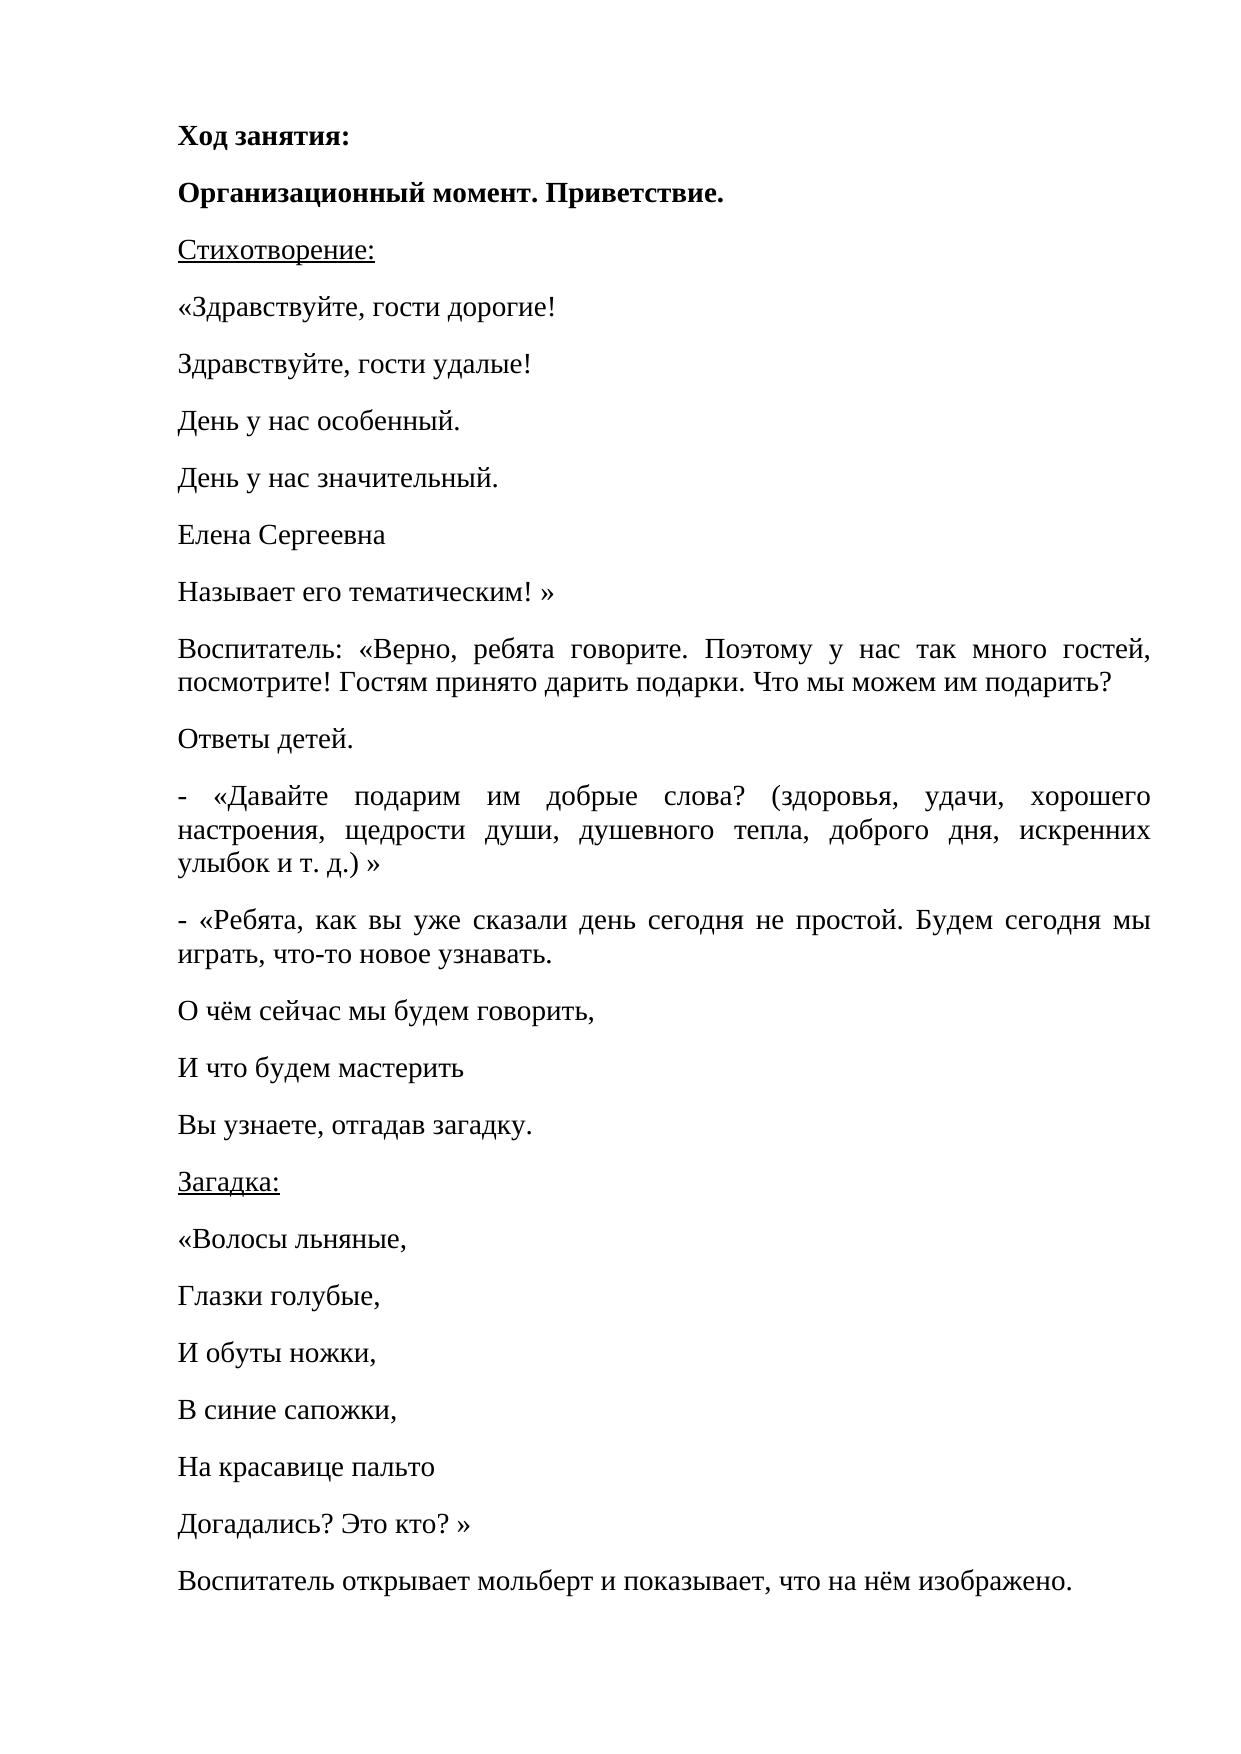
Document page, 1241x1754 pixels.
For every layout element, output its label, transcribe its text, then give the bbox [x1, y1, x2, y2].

text И обуты ножки, [177, 1335, 1152, 1368]
text Ход занятия: [177, 118, 1152, 152]
text «Волосы льняные, [177, 1221, 1152, 1254]
text Загадка: [177, 1164, 1152, 1197]
text И что будем мастерить [177, 1050, 1152, 1083]
text Догадались? Это кто? » [177, 1506, 1152, 1539]
text В синие сапожки, [177, 1392, 1152, 1425]
text Организационный момент. Приветствие. [177, 175, 1152, 209]
text Ответы детей. [177, 721, 1152, 755]
text Елена Сергеевна [177, 517, 1152, 551]
text Вы узнаете, отгадав загадку. [177, 1107, 1152, 1141]
text День у нас особенный. [177, 403, 1152, 437]
text Здравствуйте, гости удалые! [177, 346, 1152, 379]
text Называет его тематическим! » [177, 574, 1152, 607]
text Воспитатель: «Верно, ребята говорите. Поэтому у нас так много гостей, посмотрите! Гостям принято дарить подарки. Что мы можем им подарить? [177, 631, 1152, 698]
text Стихотворение: [177, 232, 1152, 266]
text День у нас значительный. [177, 460, 1152, 493]
text Воспитатель открывает мольберт и показывает, что на нём изображено. [177, 1563, 1152, 1596]
text Глазки голубые, [177, 1278, 1152, 1311]
text О чём сейчас мы будем говорить, [177, 993, 1152, 1027]
text «Здравствуйте, гости дорогие! [177, 289, 1152, 323]
text - «Давайте подарим им добрые слова? (здоровья, удачи, хорошего настроения, щедрости души, душевного тепла, доброго дня, искренних улыбок и т. д.) » [177, 778, 1152, 879]
text На красавице пальто [177, 1449, 1152, 1482]
text - «Ребята, как вы уже сказали день сегодня не простой. Будем сегодня мы играть, что-то новое узнавать. [177, 902, 1152, 969]
